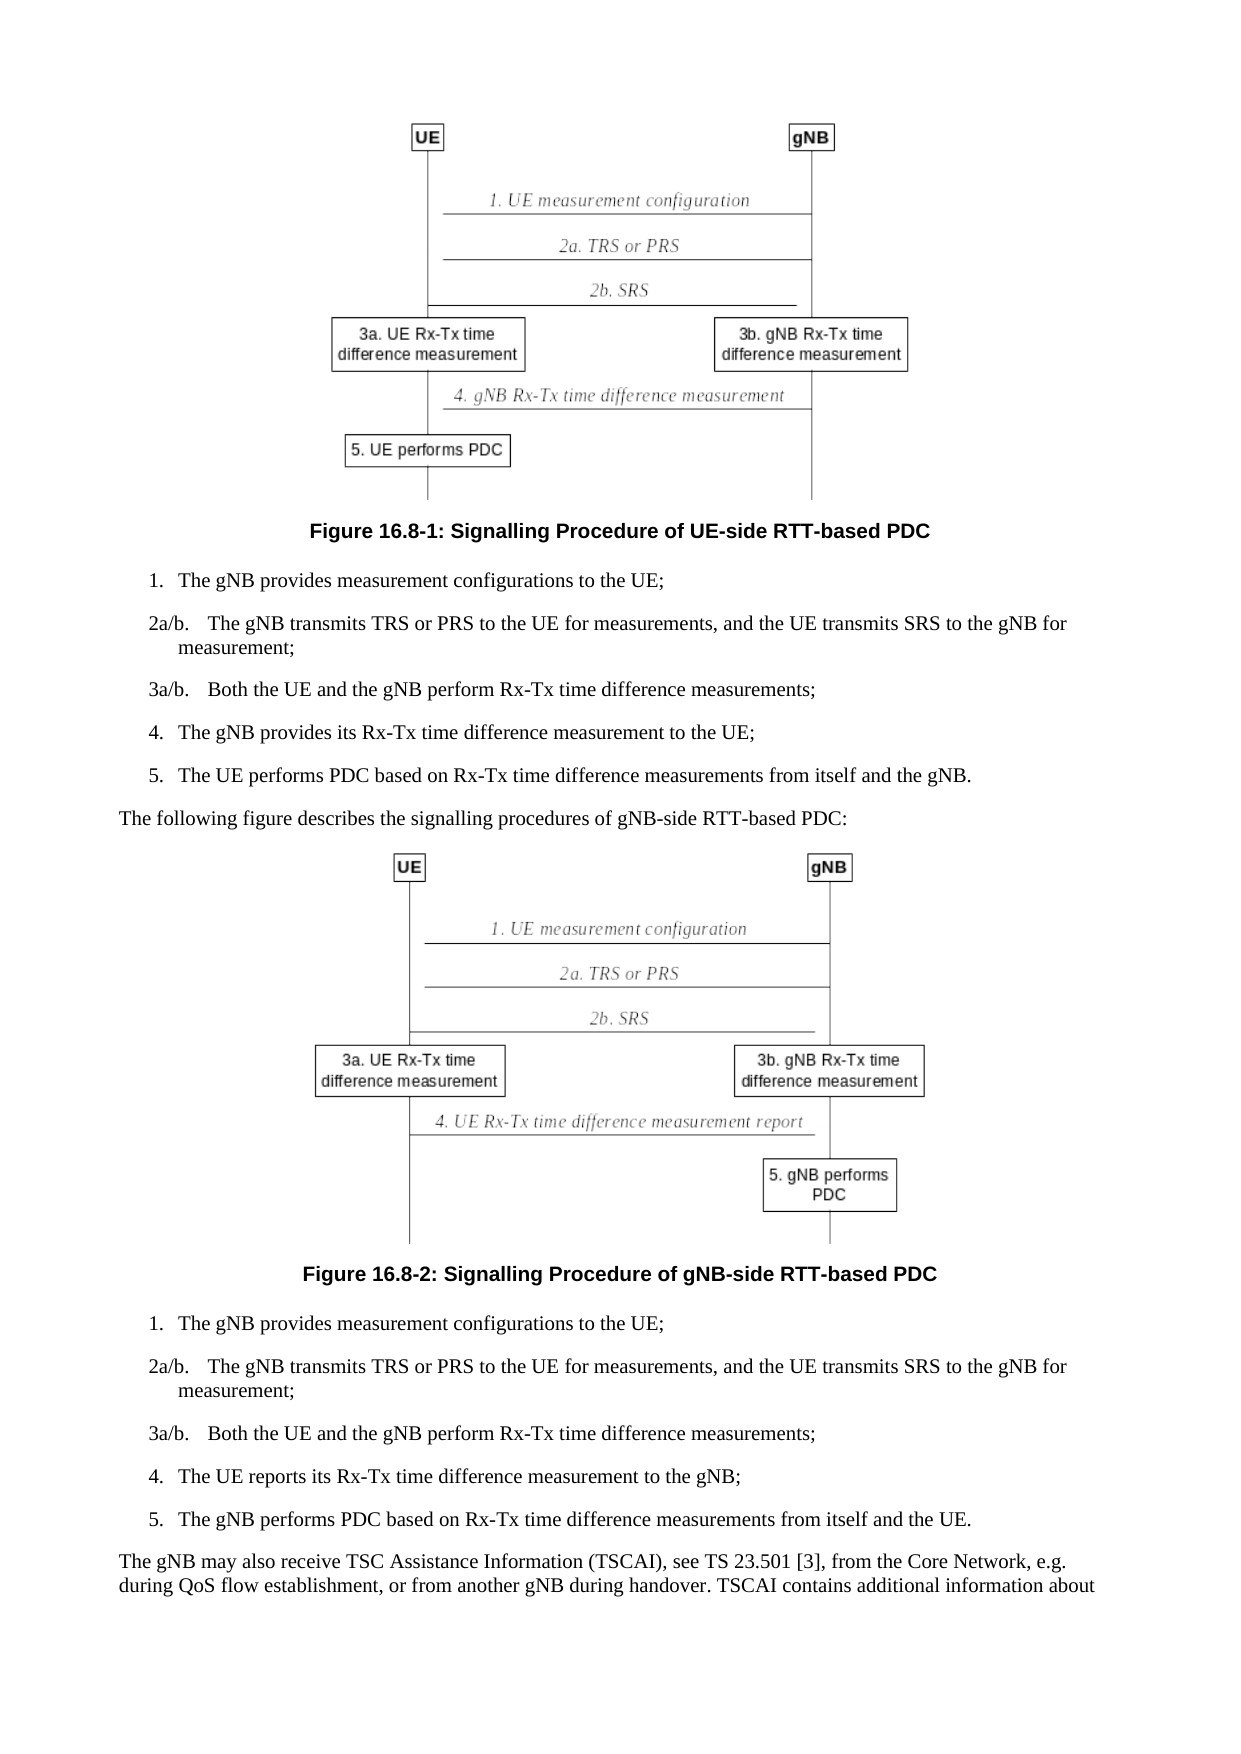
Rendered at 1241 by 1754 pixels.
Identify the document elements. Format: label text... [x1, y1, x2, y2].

text 1. The gNB provides measurement configurations to the UE; [148, 568, 1121, 592]
text 5. The UE performs PDC based on Rx-Tx time difference measurements from itself and the gNB. [148, 763, 1121, 787]
text 5. The gNB performs PDC based on Rx-Tx time difference measurements from itself and the UE. [148, 1506, 1121, 1531]
text 3a/b. Both the UE and the gNB perform Rx-Tx time difference measurements; [148, 1421, 1121, 1445]
text Figure 16.8-1: Signalling Procedure of UE-side RTT-based PDC [119, 519, 1121, 543]
text 1. The gNB provides measurement configurations to the UE; [148, 1311, 1121, 1335]
text 2a/b. The gNB transmits TRS or PRS to the UE for measurements, and the UE transmits SRS to the gNB for measurement; [148, 611, 1121, 659]
text The following figure describes the signalling procedures of gNB-side RTT-based PDC: [119, 806, 1121, 830]
text 2a/b. The gNB transmits TRS or PRS to the UE for measurements, and the UE transmits SRS to the gNB for measurement; [148, 1354, 1121, 1402]
text Figure 16.8-2: Signalling Procedure of gNB-side RTT-based PDC [119, 1262, 1121, 1286]
text 3a/b. Both the UE and the gNB perform Rx-Tx time difference measurements; [148, 677, 1121, 701]
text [119, 1549, 1121, 1597]
text 4. The gNB provides its Rx-Tx time difference measurement to the UE; [148, 720, 1121, 744]
text 4. The UE reports its Rx-Tx time difference measurement to the gNB; [148, 1464, 1121, 1488]
